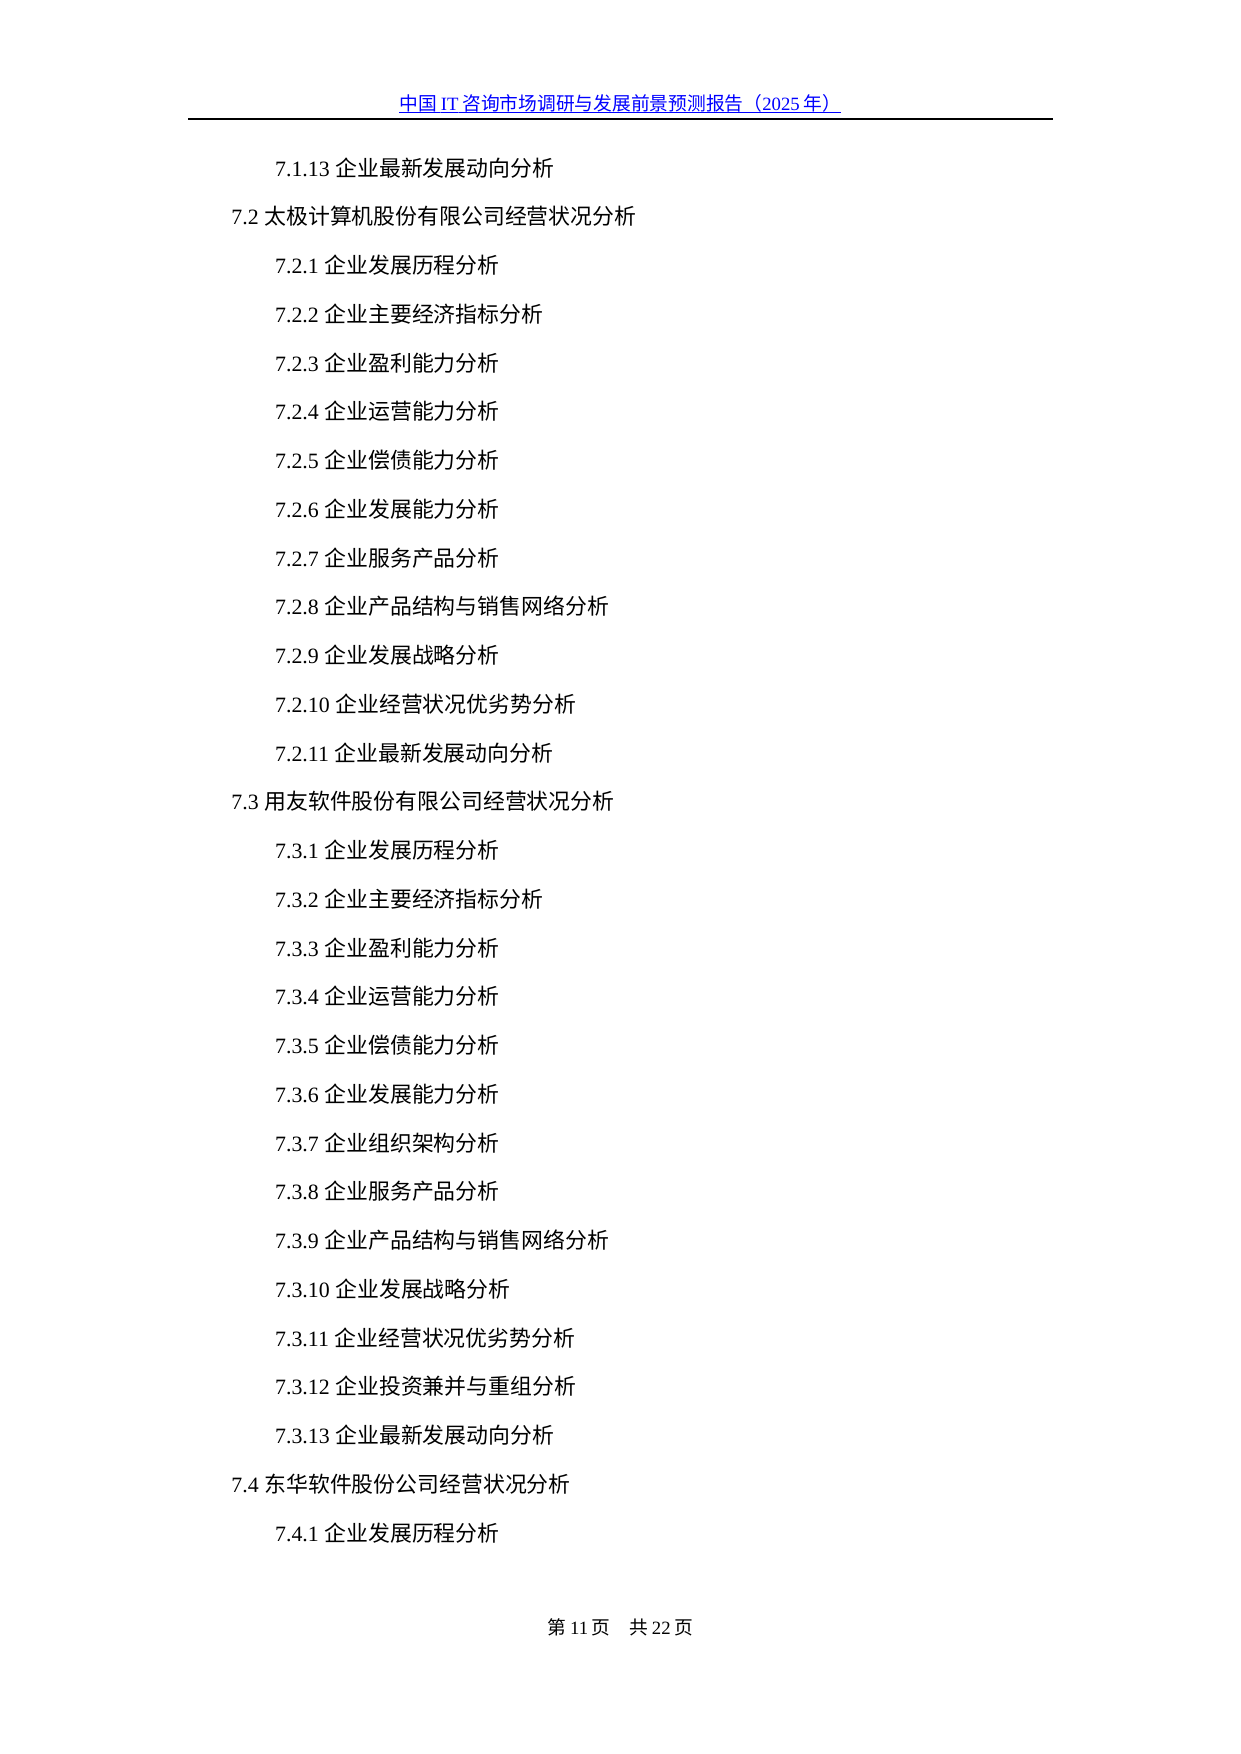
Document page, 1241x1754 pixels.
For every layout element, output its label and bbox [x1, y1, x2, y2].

text [187, 150, 1053, 1548]
